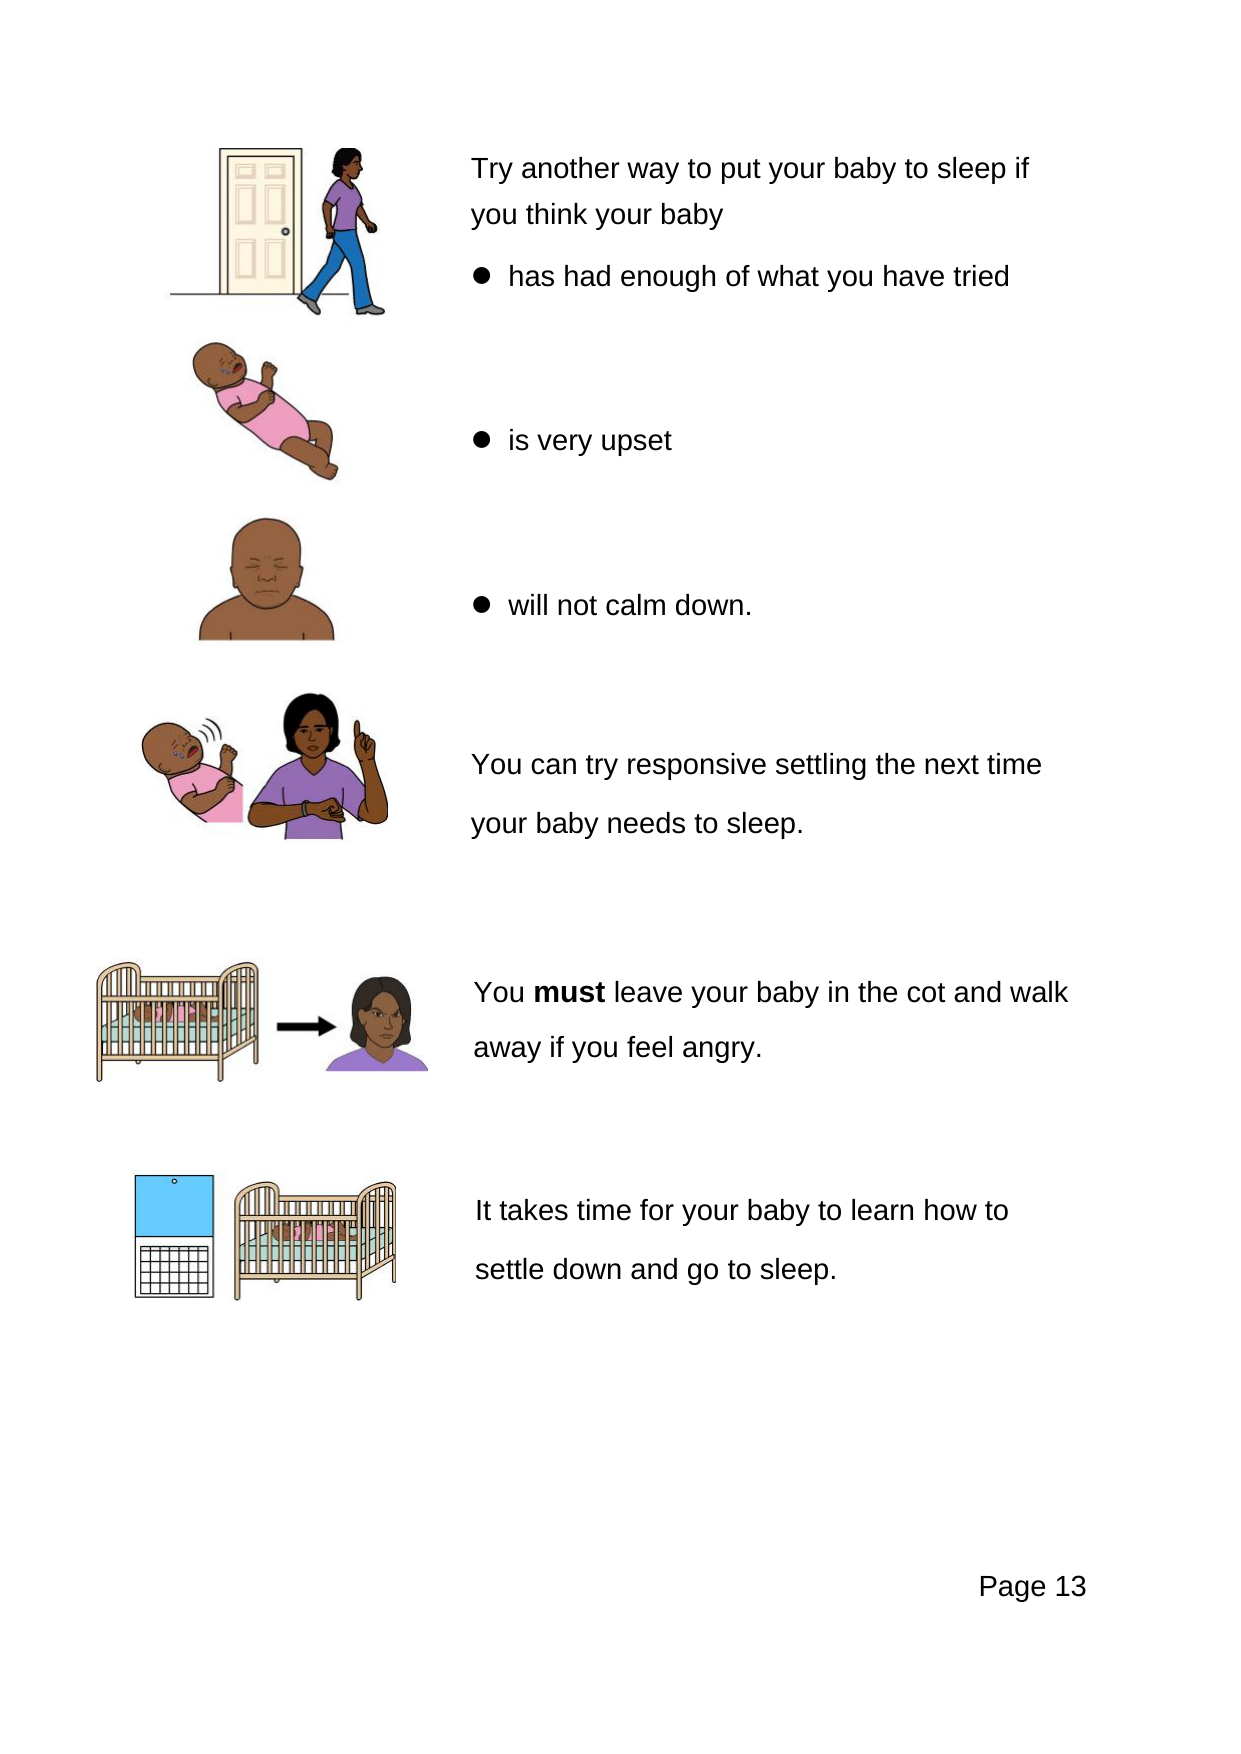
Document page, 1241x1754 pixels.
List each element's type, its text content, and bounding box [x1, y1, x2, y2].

picture [95, 958, 428, 1082]
table_header [96, 1171, 396, 1304]
picture [139, 148, 388, 842]
picture [131, 1170, 396, 1301]
table_header [96, 142, 388, 871]
text Page 13 [96, 1570, 1087, 1603]
table_header You must leave your baby in the cot and walk away if you feel angry. [428, 959, 1087, 1084]
table_header It takes time for your baby to learn how to settle down and go to sleep. [396, 1171, 1087, 1304]
table_header Try another way to put your baby to sleep if you think your baby has had enough of what you have tried is very upset will not calm down. You can try responsive settling the next time your baby needs to sleep. [388, 142, 1087, 871]
